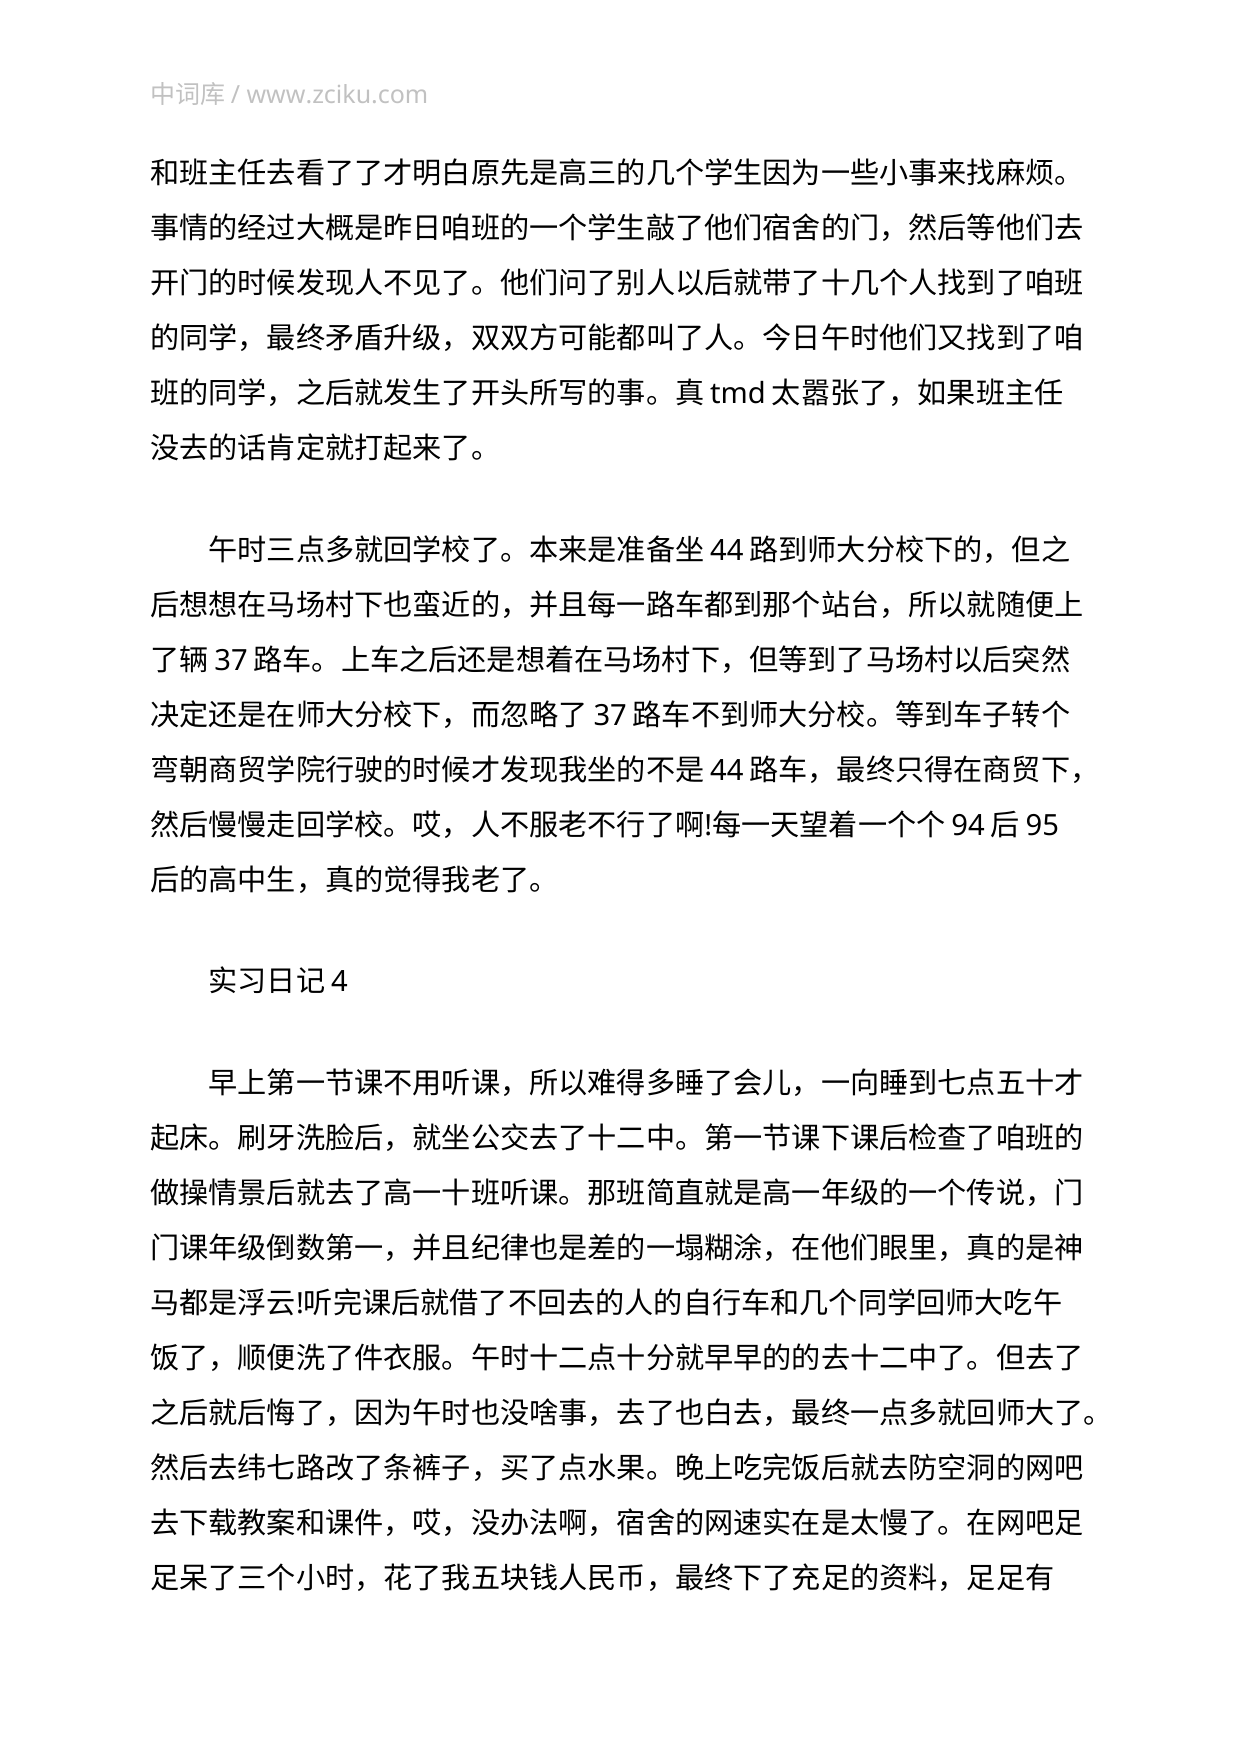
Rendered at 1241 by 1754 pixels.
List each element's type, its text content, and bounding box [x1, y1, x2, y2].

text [150, 150, 1090, 467]
text 午时三点多就回学校了。本来是准备坐44路到师大分校下的，但之后想想在马场村下也蛮近的，并且每一路车都到那个站台，所以就随便上了辆37路车。上车之后还是想着在马场村下，但等到了马场村以后突然决定还是在师大分校下，而忽略了37路车不到师大分校。等到车子转个弯朝商贸学院行驶的时候才发现我坐的不是44路车，最终只得在商贸下，然后慢慢走回学校。哎，人不服老不行了啊!每一天望着一个个94后95后的高中生，真的觉得我老了。 [150, 526, 1090, 898]
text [150, 1060, 1090, 1596]
text 实习日记4 [150, 958, 1090, 1000]
